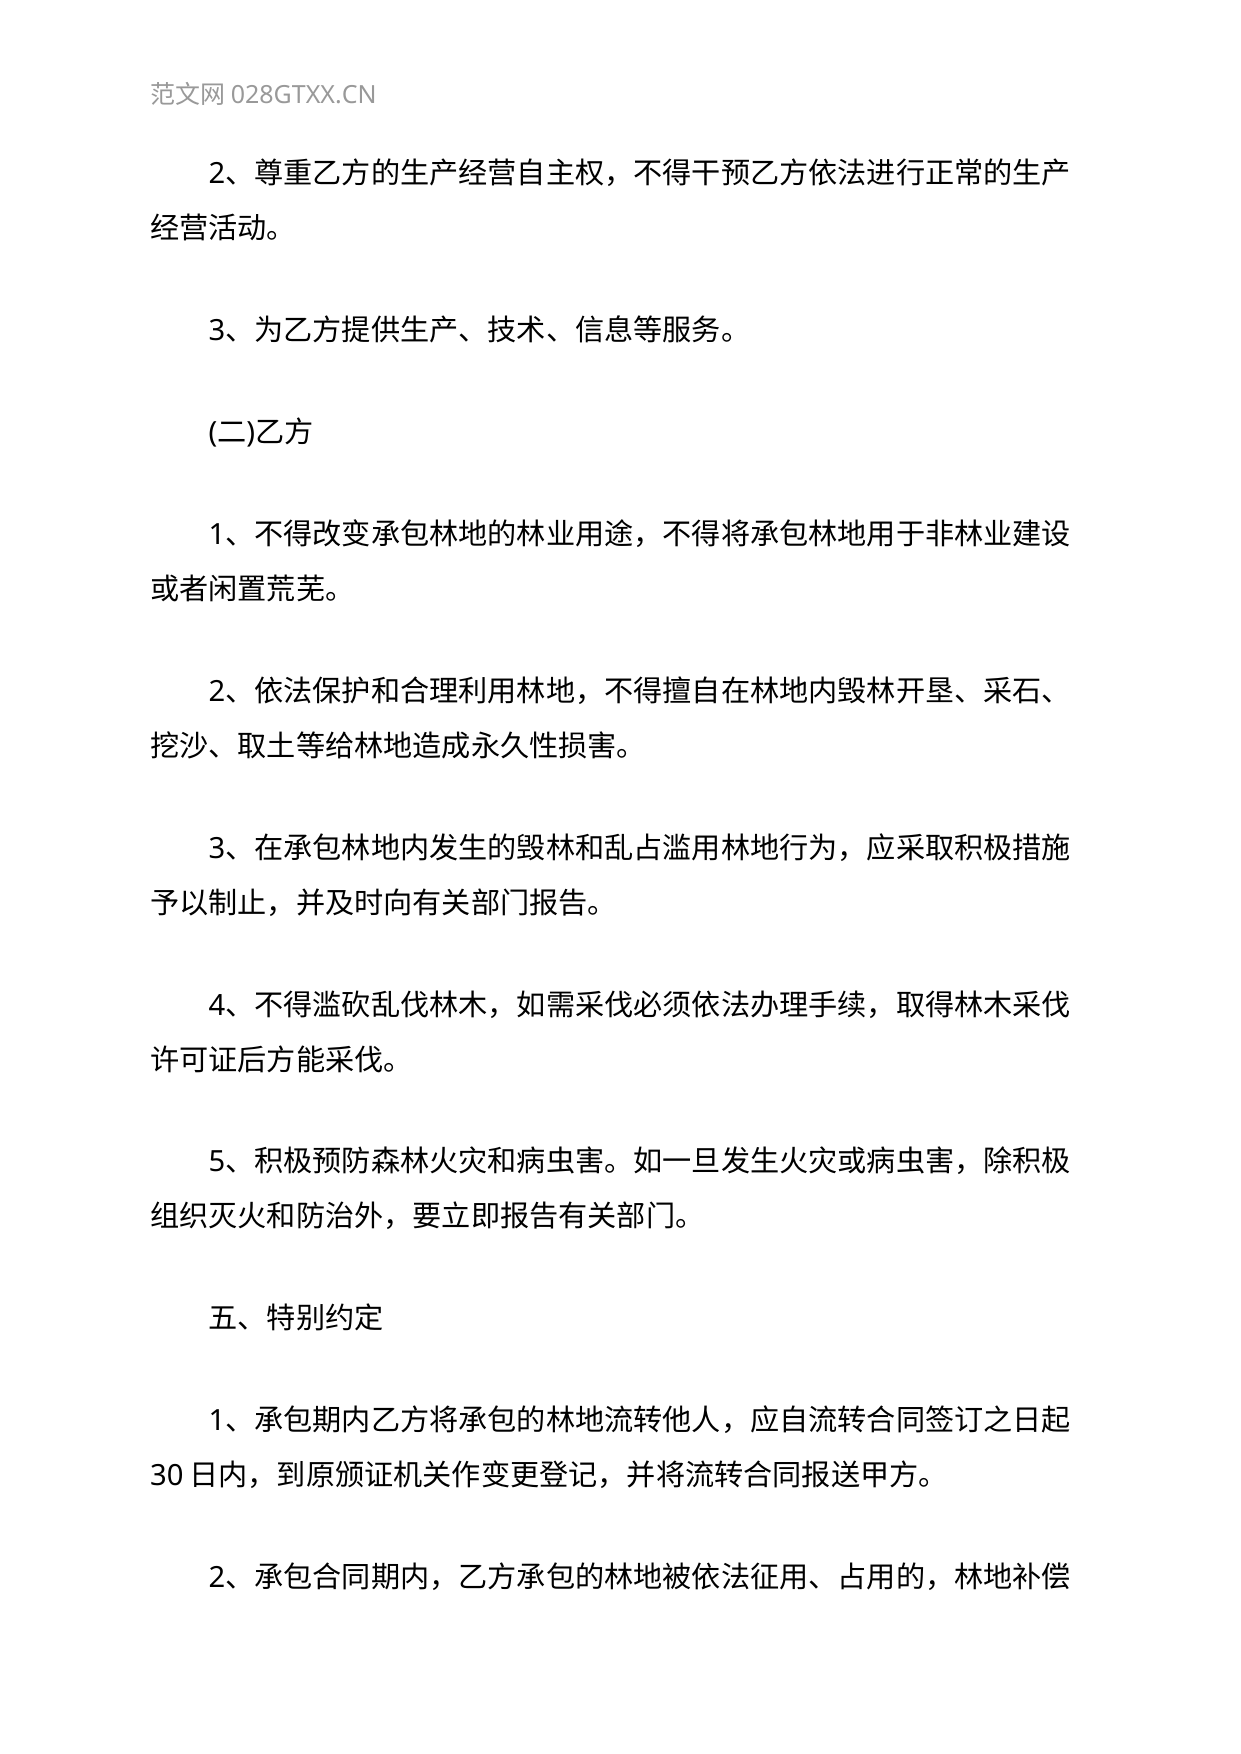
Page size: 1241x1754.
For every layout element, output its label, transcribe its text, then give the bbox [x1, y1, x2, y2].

text 3、为乙方提供生产、技术、信息等服务。 [150, 307, 1090, 349]
text 1、承包期内乙方将承包的林地流转他人，应自流转合同签订之日起30日内，到原颁证机关作变更登记，并将流转合同报送甲方。 [150, 1396, 1090, 1494]
text 4、不得滥砍乱伐林木，如需采伐必须依法办理手续，取得林木采伐许可证后方能采伐。 [150, 981, 1090, 1078]
text 5、积极预防森林火灾和病虫害。如一旦发生火灾或病虫害，除积极组织灭火和防治外，要立即报告有关部门。 [150, 1138, 1090, 1235]
text 五、特别约定 [150, 1294, 1090, 1337]
text 2、依法保护和合理利用林地，不得擅自在林地内毁林开垦、采石、挖沙、取土等给林地造成永久性损害。 [150, 667, 1090, 765]
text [150, 1553, 1090, 1596]
text 2、尊重乙方的生产经营自主权，不得干预乙方依法进行正常的生产经营活动。 [150, 150, 1090, 247]
text (二)乙方 [150, 409, 1090, 451]
text 3、在承包林地内发生的毁林和乱占滥用林地行为，应采取积极措施予以制止，并及时向有关部门报告。 [150, 824, 1090, 922]
text 1、不得改变承包林地的林业用途，不得将承包林地用于非林业建设或者闲置荒芜。 [150, 511, 1090, 608]
